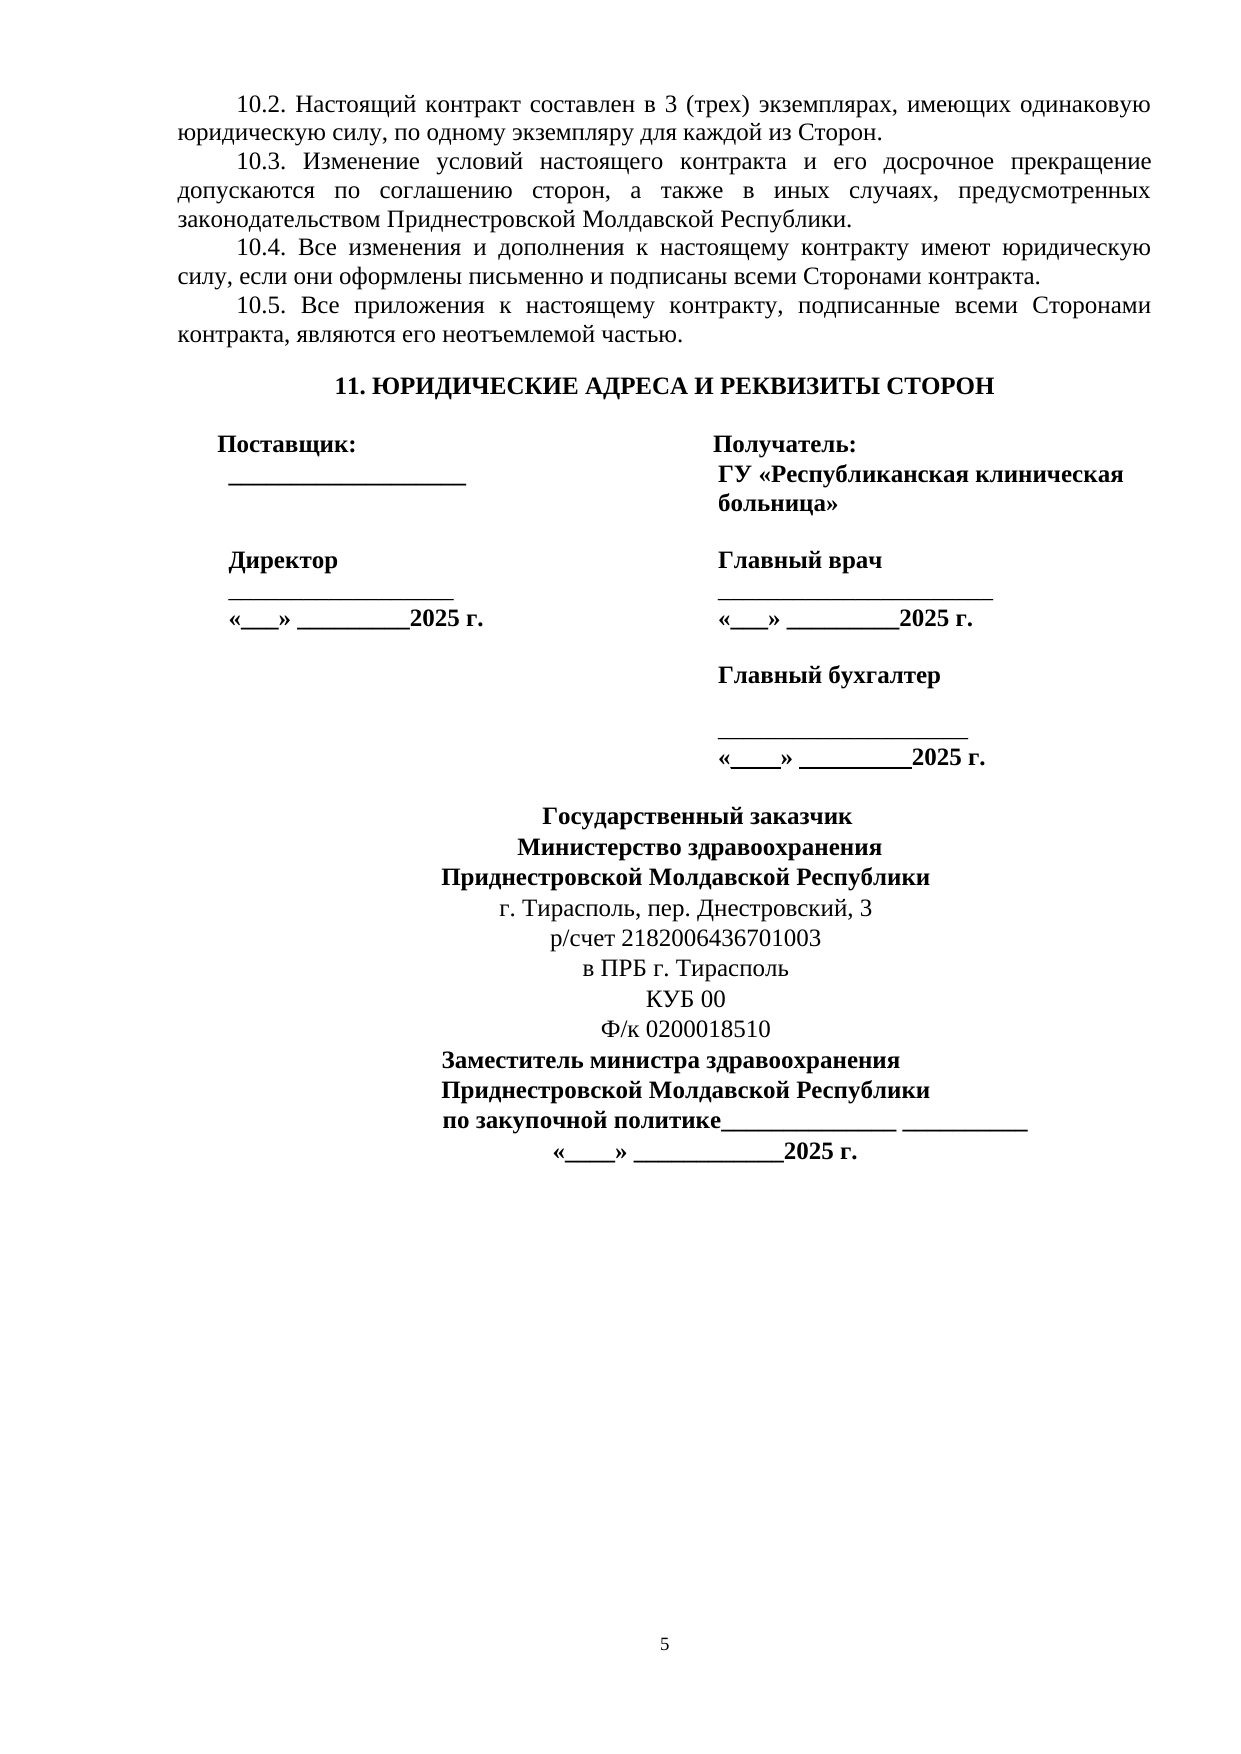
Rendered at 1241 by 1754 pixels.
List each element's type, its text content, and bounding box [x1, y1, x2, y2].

table_header [180, 429, 1163, 1222]
text 11. ЮРИДИЧЕСКИЕ АДРЕСА И РЕКВИЗИТЫ СТОРОН [177, 371, 1152, 400]
text 10.5. Все приложения к настоящему контракту, подписанные всеми Сторонами контракта, являются его неотъемлемой частью. [177, 290, 1152, 347]
text 10.3. Изменение условий настоящего контракта и его досрочное прекращение допускаются по соглашению сторон, а также в иных случаях, предусмотренных законодательством Приднестровской Молдавской Республики. [177, 146, 1152, 232]
text 10.2. Настоящий контракт составлен в 3 (трех) экземплярах, имеющих одинаковую юридическую силу, по одному экземпляру для каждой из Сторон. [177, 89, 1152, 146]
text 10.4. Все изменения и дополнения к настоящему контракту имеют юридическую силу, если они оформлены письменно и подписаны всеми Сторонами контракта. [177, 232, 1152, 290]
